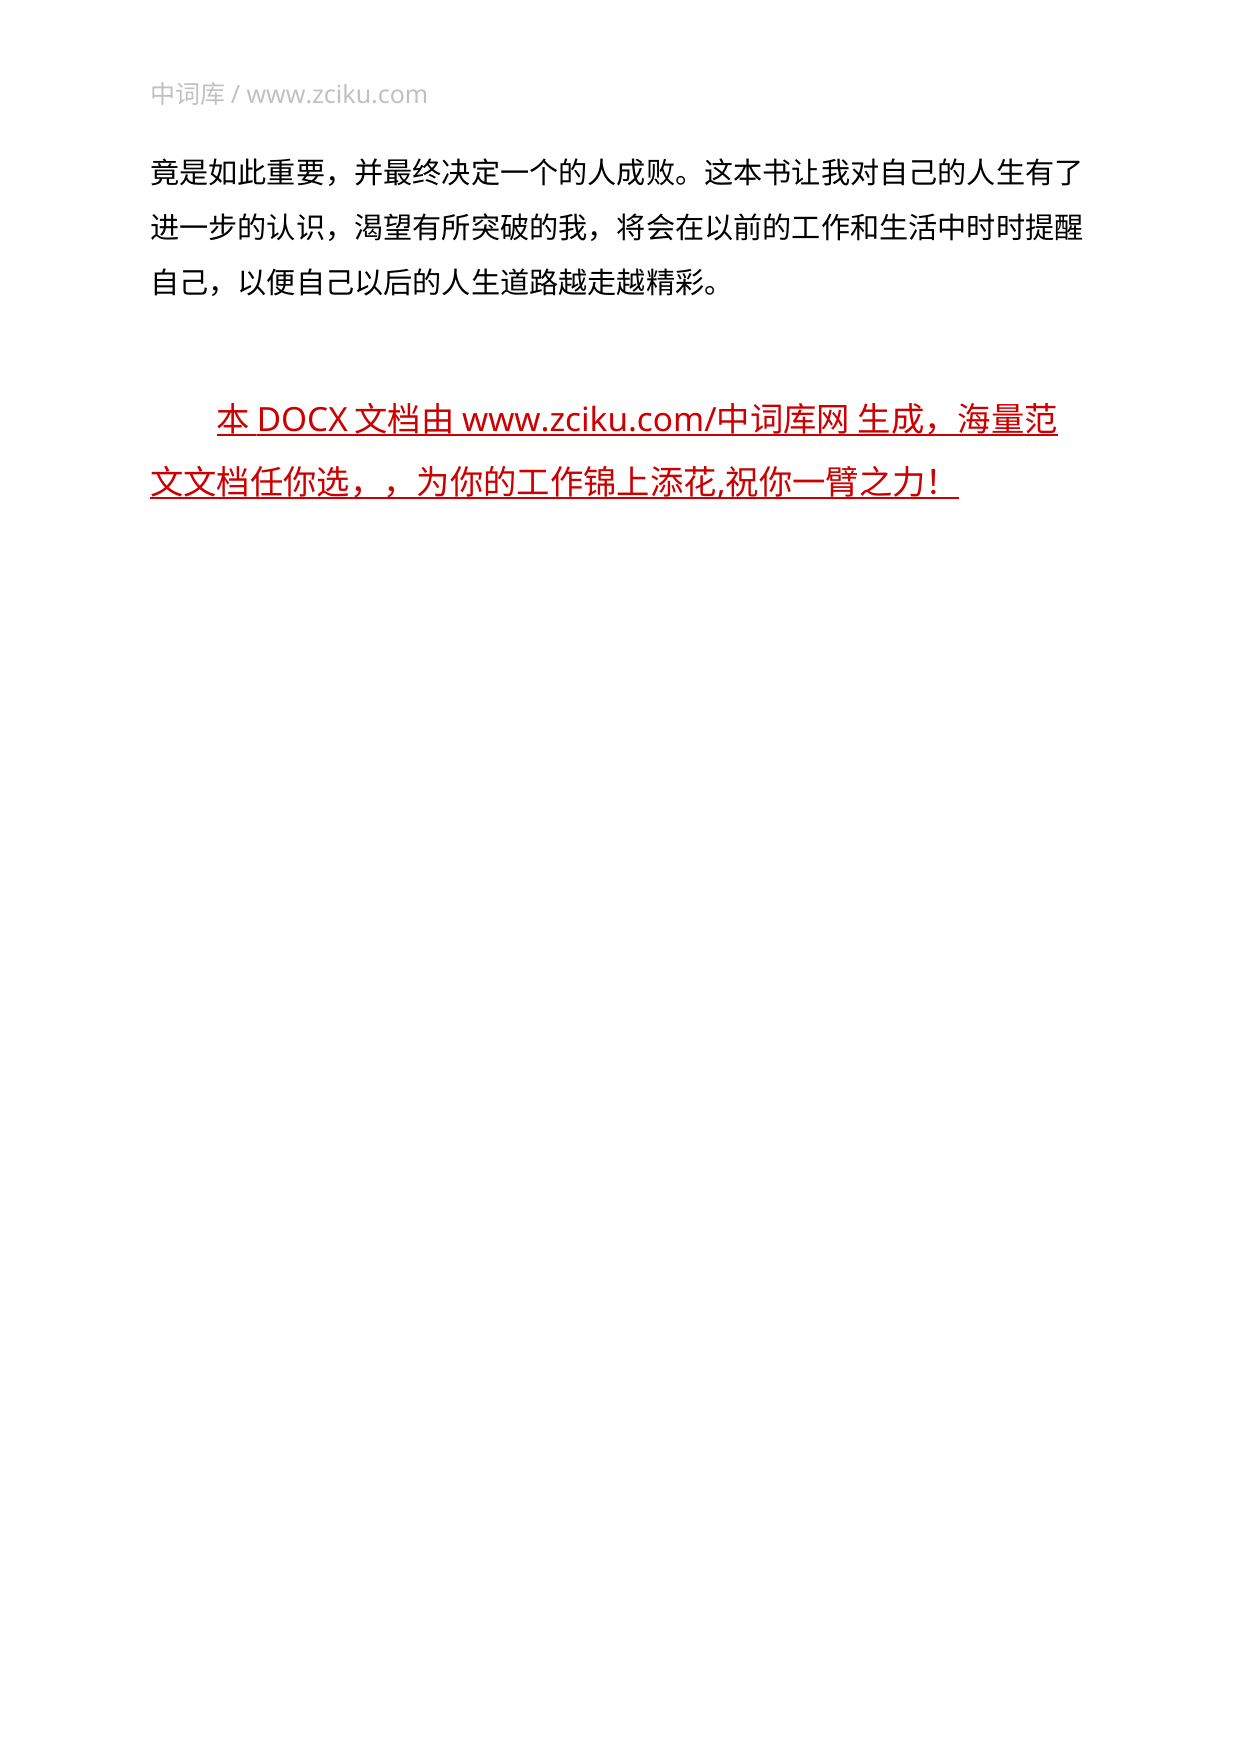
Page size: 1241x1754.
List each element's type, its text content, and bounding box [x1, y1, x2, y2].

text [150, 150, 1090, 302]
text 本DOCX文档由 www.zciku.com/中词库网 生成，海量范文文档任你选，，为你的工作锦上添花,祝你一臂之力！ [150, 393, 1090, 504]
